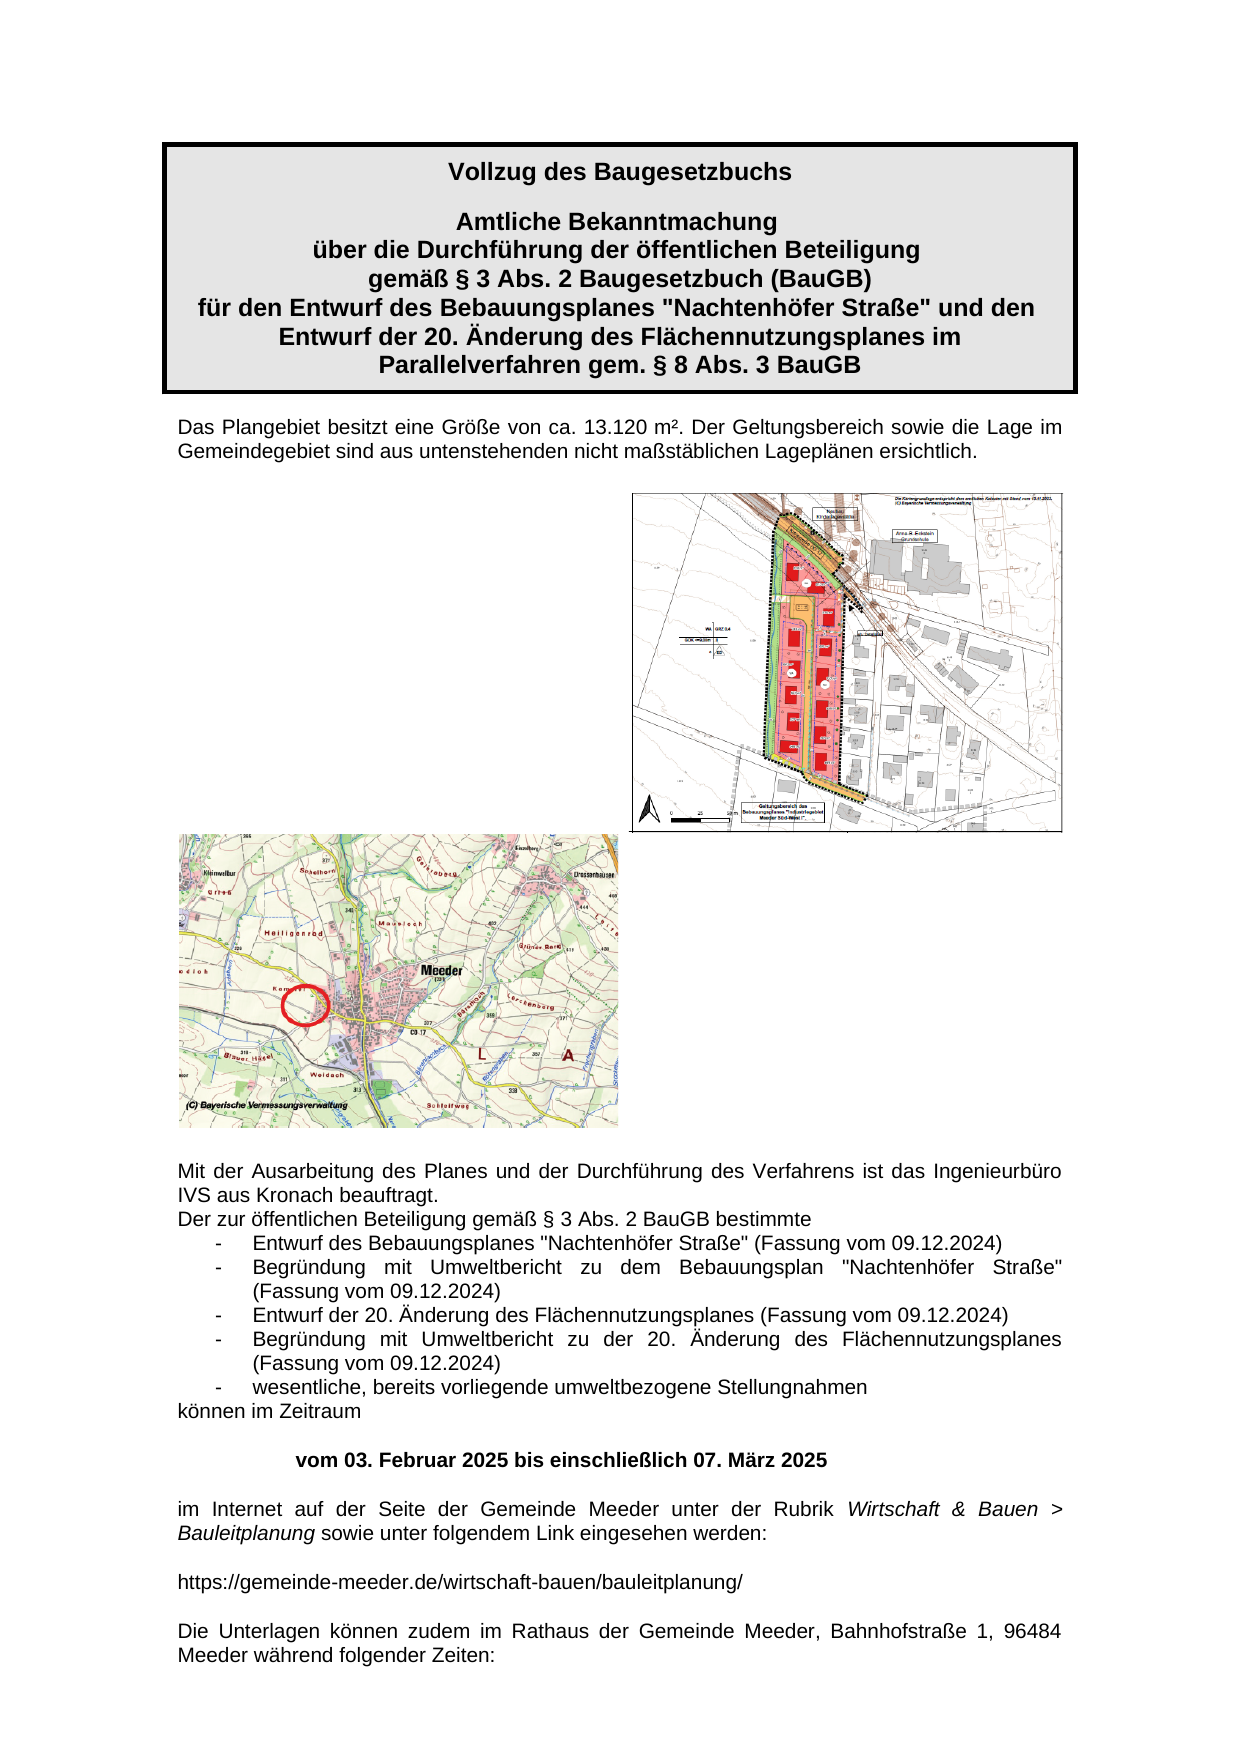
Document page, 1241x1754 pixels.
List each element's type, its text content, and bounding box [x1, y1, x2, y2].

text im Internet auf der Seite der Gemeinde Meeder unter der Rubrik Wirtschaft & Bauen > Bauleitplanung sowie unter folgendem Link eingesehen werden: [177, 1497, 1063, 1544]
text Die Unterlagen können zudem im Rathaus der Gemeinde Meeder, Bahnhofstraße 1, 96484 Meeder während folgender Zeiten: [177, 1618, 1063, 1666]
text https://gemeinde-meeder.de/wirtschaft-bauen/bauleitplanung/ [177, 1569, 1063, 1593]
list Entwurf der 20. Änderung des Flächennutzungsplanes (Fassung vom 09.12.2024) [215, 1303, 1063, 1327]
text Amtliche Bekanntmachung über die Durchführung der öffentlichen Beteiligung gemäß § 3 Abs. 2 Baugesetzbuch (BauGB) für den Entwurf des Bebauungsplanes "Nachtenhöfer Straße" und den Entwurf der 20. Änderung des Flächennutzungsplanes im Parallelverfahren gem. § 8 Abs. 3 BauGB [167, 192, 1073, 390]
list Begründung mit Umweltbericht zu dem Bebauungsplan "Nachtenhöfer Straße" (Fassung vom 09.12.2024) [215, 1255, 1063, 1303]
list Entwurf des Bebauungsplanes "Nachtenhöfer Straße" (Fassung vom 09.12.2024) [215, 1231, 1063, 1255]
picture [177, 832, 619, 1134]
text Vollzug des Baugesetzbuchs [167, 147, 1073, 186]
text Mit der Ausarbeitung des Planes und der Durchführung des Verfahrens ist das Ingenieurbüro IVS aus Kronach beauftragt. Der zur öffentlichen Beteiligung gemäß § 3 Abs. 2 BauGB bestimmte [177, 1159, 1063, 1231]
picture [628, 488, 1064, 833]
list Begründung mit Umweltbericht zu der 20. Änderung des Flächennutzungsplanes (Fassung vom 09.12.2024) [215, 1327, 1063, 1375]
list wesentliche, bereits vorliegende umweltbezogene Stellungnahmen [215, 1375, 1063, 1399]
text vom 03. Februar 2025 bis einschließlich 07. März 2025 [177, 1448, 1063, 1472]
text können im Zeitraum [177, 1399, 1063, 1423]
text Das Plangebiet besitzt eine Größe von ca. 13.120 m². Der Geltungsbereich sowie die Lage im Gemeindegebiet sind aus untenstehenden nicht maßstäblichen Lageplänen ersichtlich. [177, 415, 1063, 463]
